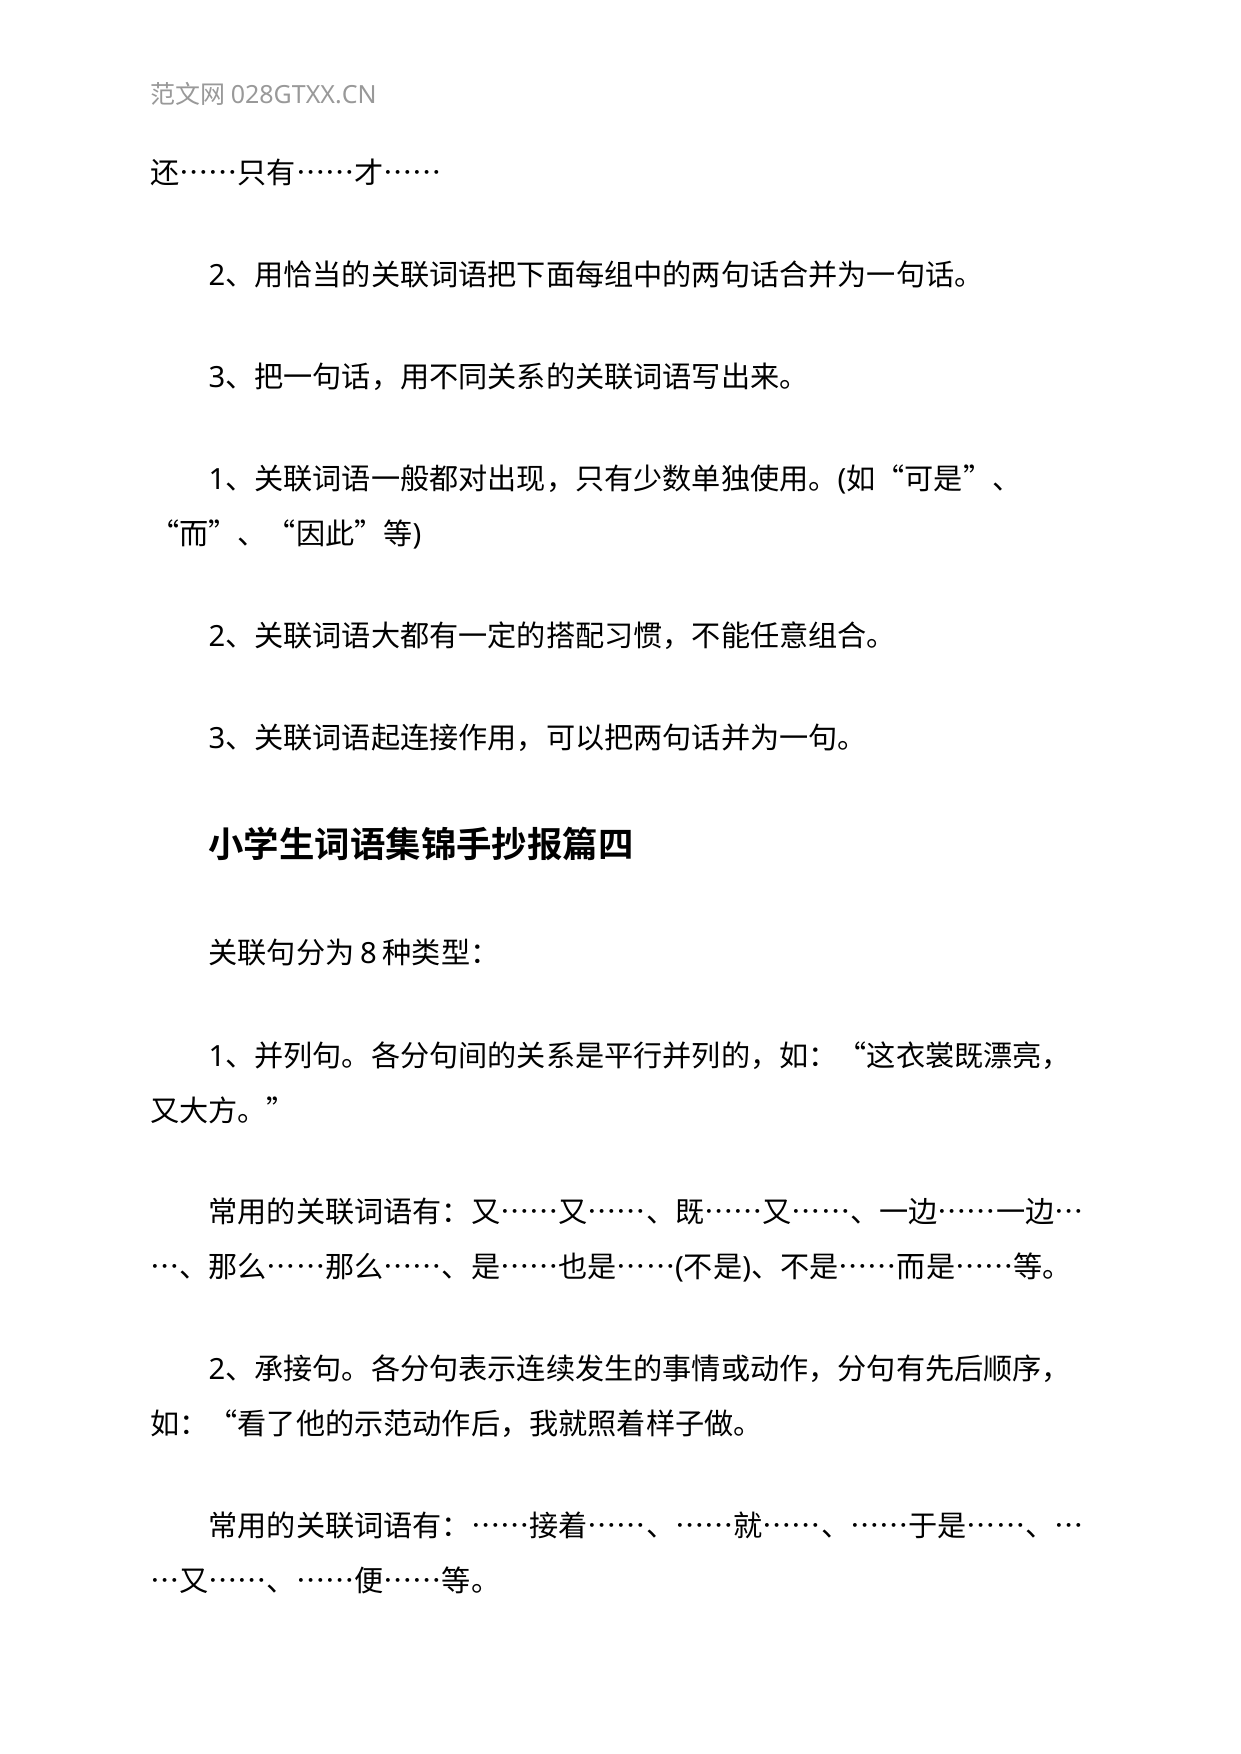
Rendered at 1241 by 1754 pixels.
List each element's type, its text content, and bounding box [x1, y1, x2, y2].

text 1、并列句。各分句间的关系是平行并列的，如：“这衣裳既漂亮，又大方。” [150, 1032, 1090, 1129]
text 常用的关联词语有：……接着……、……就……、……于是……、……又……、……便……等。 [150, 1502, 1090, 1600]
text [150, 150, 1090, 192]
text 关联句分为8种类型： [150, 930, 1090, 972]
text 3、把一句话，用不同关系的关联词语写出来。 [150, 354, 1090, 396]
text 3、关联词语起连接作用，可以把两句话并为一句。 [150, 715, 1090, 757]
text 2、用恰当的关联词语把下面每组中的两句话合并为一句话。 [150, 252, 1090, 294]
text 常用的关联词语有：又……又……、既……又……、一边……一边……、那么……那么……、是……也是……(不是)、不是……而是……等。 [150, 1189, 1090, 1286]
text 2、承接句。各分句表示连续发生的事情或动作，分句有先后顺序，如：“看了他的示范动作后，我就照着样子做。 [150, 1346, 1090, 1443]
text 小学生词语集锦手抄报篇四 [150, 817, 1090, 868]
text 1、关联词语一般都对出现，只有少数单独使用。(如“可是”、“而”、“因此”等) [150, 456, 1090, 553]
text 2、关联词语大都有一定的搭配习惯，不能任意组合。 [150, 613, 1090, 655]
